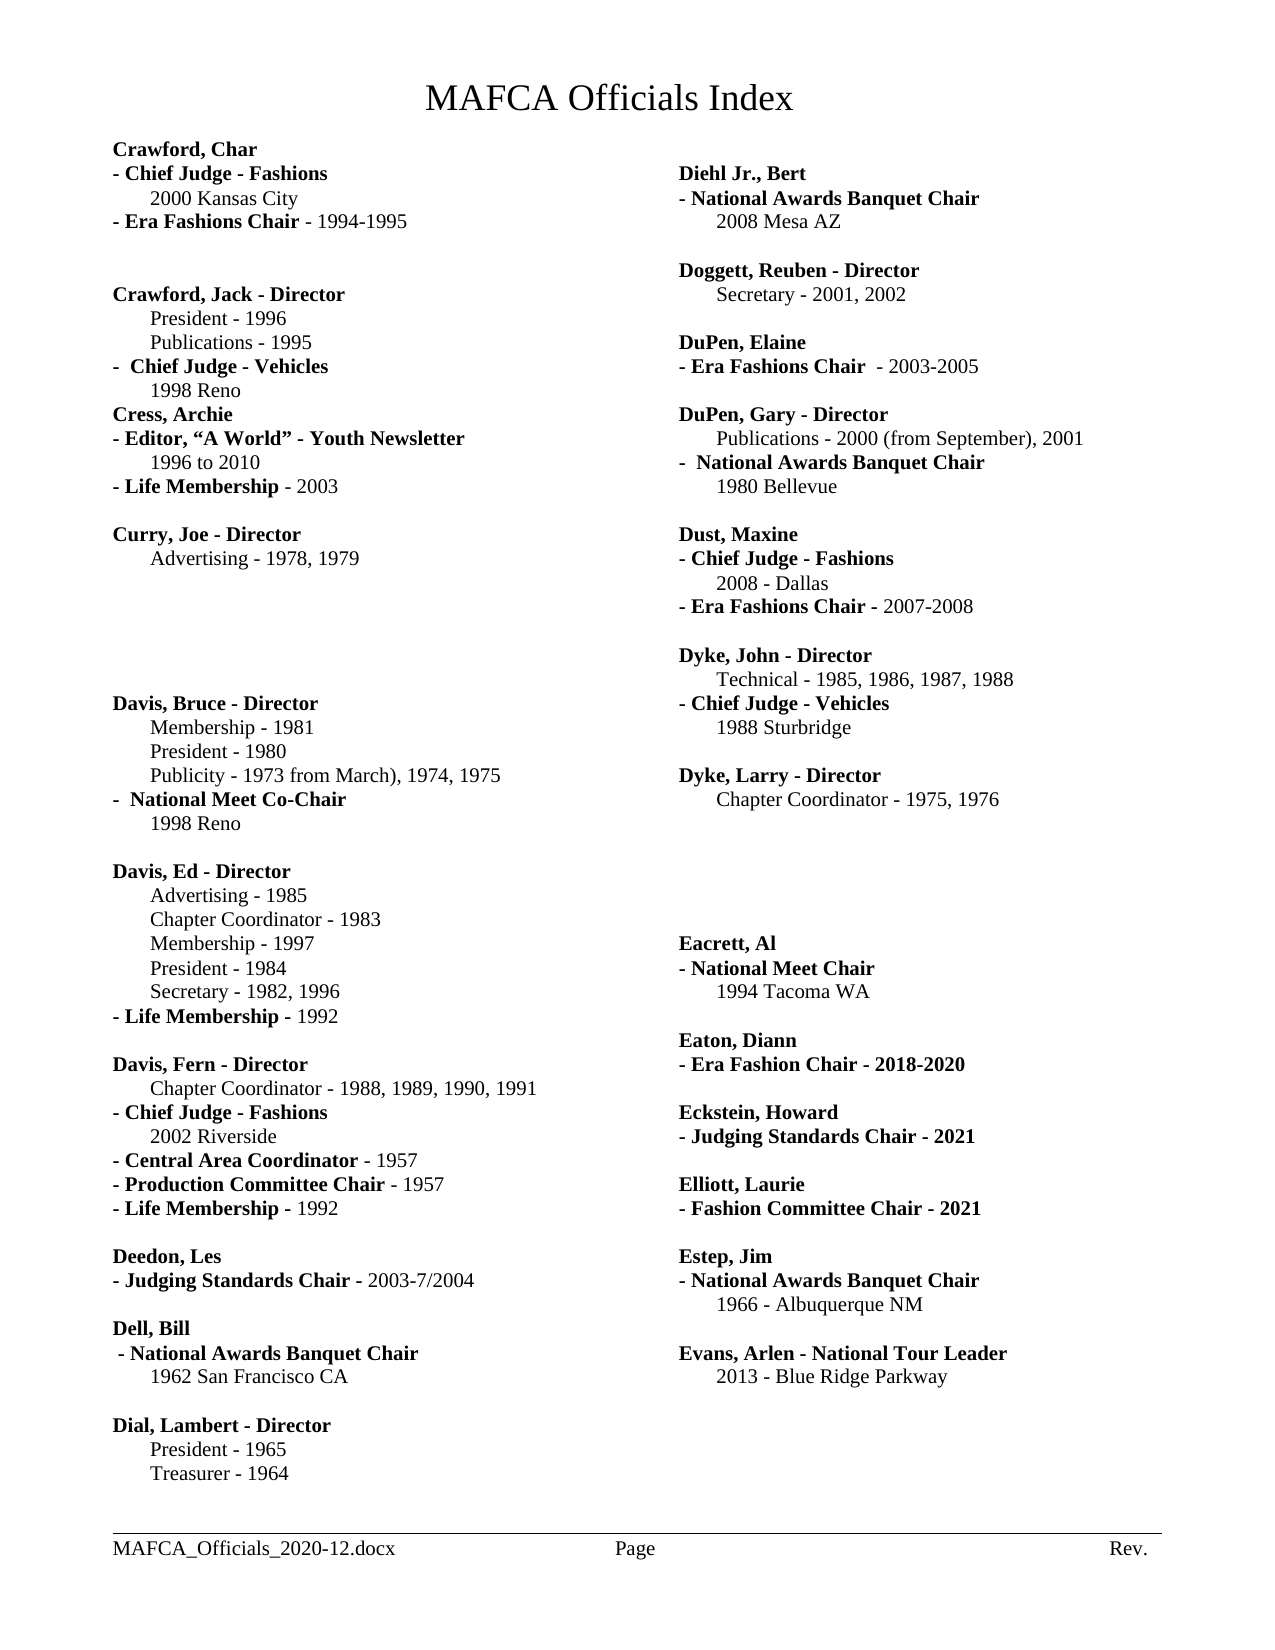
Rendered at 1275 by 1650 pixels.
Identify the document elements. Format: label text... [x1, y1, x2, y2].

text Chapter Coordinator - 1975, 1976 [679, 787, 1200, 811]
text - Judging Standards Chair - 2003-7/2004 [112, 1268, 634, 1292]
text 1966 - Albuquerque NM [679, 1292, 1200, 1316]
text Publications - 2000 (from September), 2001 [679, 426, 1200, 450]
text - National Meet Co-Chair [112, 787, 634, 811]
text 1998 Reno [112, 811, 634, 835]
text President - 1996 [112, 306, 634, 330]
text 1994 Tacoma WA [679, 979, 1200, 1003]
text - Judging Standards Chair - 2021 [679, 1124, 1200, 1148]
text - Chief Judge - Fashions [112, 1100, 634, 1124]
text - Era Fashions Chair - 1994-1995 [112, 209, 634, 233]
text Membership - 1981 [112, 715, 634, 739]
text - National Meet Chair [679, 955, 1200, 979]
text Secretary - 2001, 2002 [679, 282, 1200, 306]
text - Editor, “A World” - Youth Newsletter [112, 426, 634, 450]
text Deedon, Les [112, 1244, 634, 1268]
text Advertising - 1985 [112, 883, 634, 907]
text - Era Fashions Chair - 2007-2008 [679, 594, 1200, 618]
text 1980 Bellevue [679, 474, 1200, 498]
text Crawford, Char [112, 137, 634, 161]
text DuPen, Gary - Director [679, 402, 1200, 426]
text President - 1965 [112, 1437, 634, 1461]
text Eaton, Diann [679, 1028, 1200, 1052]
text Dial, Lambert - Director [112, 1413, 634, 1437]
text Dyke, Larry - Director [679, 763, 1200, 787]
text Advertising - 1978, 1979 [112, 546, 634, 570]
text - Life Membership - 1992 [112, 1196, 634, 1220]
text Diehl Jr., Bert - National Awards Banquet Chair [679, 161, 1200, 209]
text Dust, Maxine [679, 522, 1200, 546]
text 2000 Kansas City [112, 185, 634, 209]
text Davis, Ed - Director [112, 859, 634, 883]
text Publications - 1995 [112, 330, 634, 354]
text - Life Membership - 1992 [112, 1003, 634, 1028]
text - Chief Judge - Fashions [679, 546, 1200, 570]
text - Era Fashion Chair - 2018-2020 [679, 1052, 1200, 1076]
text - Production Committee Chair - 1957 [112, 1172, 634, 1196]
text DuPen, Elaine - Era Fashions Chair - 2003-2005 [679, 330, 1200, 378]
text 1998 Reno [112, 378, 634, 402]
text - Chief Judge - Vehicles [679, 691, 1200, 715]
text 2013 - Blue Ridge Parkway [679, 1364, 1200, 1388]
text Curry, Joe - Director [112, 522, 634, 546]
text Treasurer - 1964 [112, 1461, 634, 1485]
text - Fashion Committee Chair - 2021 [679, 1196, 1200, 1220]
text Cress, Archie [112, 402, 634, 426]
text 2008 - Dallas [679, 570, 1200, 594]
text President - 1980 [112, 739, 634, 763]
text Dell, Bill - National Awards Banquet Chair [112, 1316, 634, 1364]
text Publicity - 1973 from March), 1974, 1975 [112, 763, 634, 787]
text Eckstein, Howard [679, 1100, 1200, 1124]
text - Chief Judge - Fashions [112, 161, 634, 185]
text Estep, Jim - National Awards Banquet Chair [679, 1244, 1200, 1292]
text Evans, Arlen - National Tour Leader [679, 1340, 1200, 1364]
text 2008 Mesa AZ [679, 209, 1200, 233]
text Crawford, Jack - Director [112, 282, 634, 306]
text 2002 Riverside [112, 1124, 634, 1148]
text - Chief Judge - Vehicles [112, 354, 634, 378]
text Technical - 1985, 1986, 1987, 1988 [679, 667, 1200, 691]
text 1988 Sturbridge [679, 715, 1200, 739]
text President - 1984 [112, 955, 634, 979]
text 1996 to 2010 [112, 450, 634, 474]
text Chapter Coordinator - 1988, 1989, 1990, 1991 [112, 1076, 634, 1100]
text 1962 San Francisco CA [112, 1364, 634, 1388]
text Chapter Coordinator - 1983 [112, 907, 634, 931]
text Eacrett, Al [679, 931, 1200, 955]
text Doggett, Reuben - Director [679, 258, 1200, 282]
text - Life Membership - 2003 [112, 474, 634, 498]
text Membership - 1997 [112, 931, 634, 955]
text Elliott, Laurie [679, 1172, 1200, 1196]
text Secretary - 1982, 1996 [112, 979, 634, 1003]
text Davis, Fern - Director [112, 1052, 634, 1076]
text Dyke, John - Director [679, 643, 1200, 667]
text Davis, Bruce - Director [112, 691, 634, 715]
text - National Awards Banquet Chair [679, 450, 1200, 474]
text - Central Area Coordinator - 1957 [112, 1148, 634, 1172]
